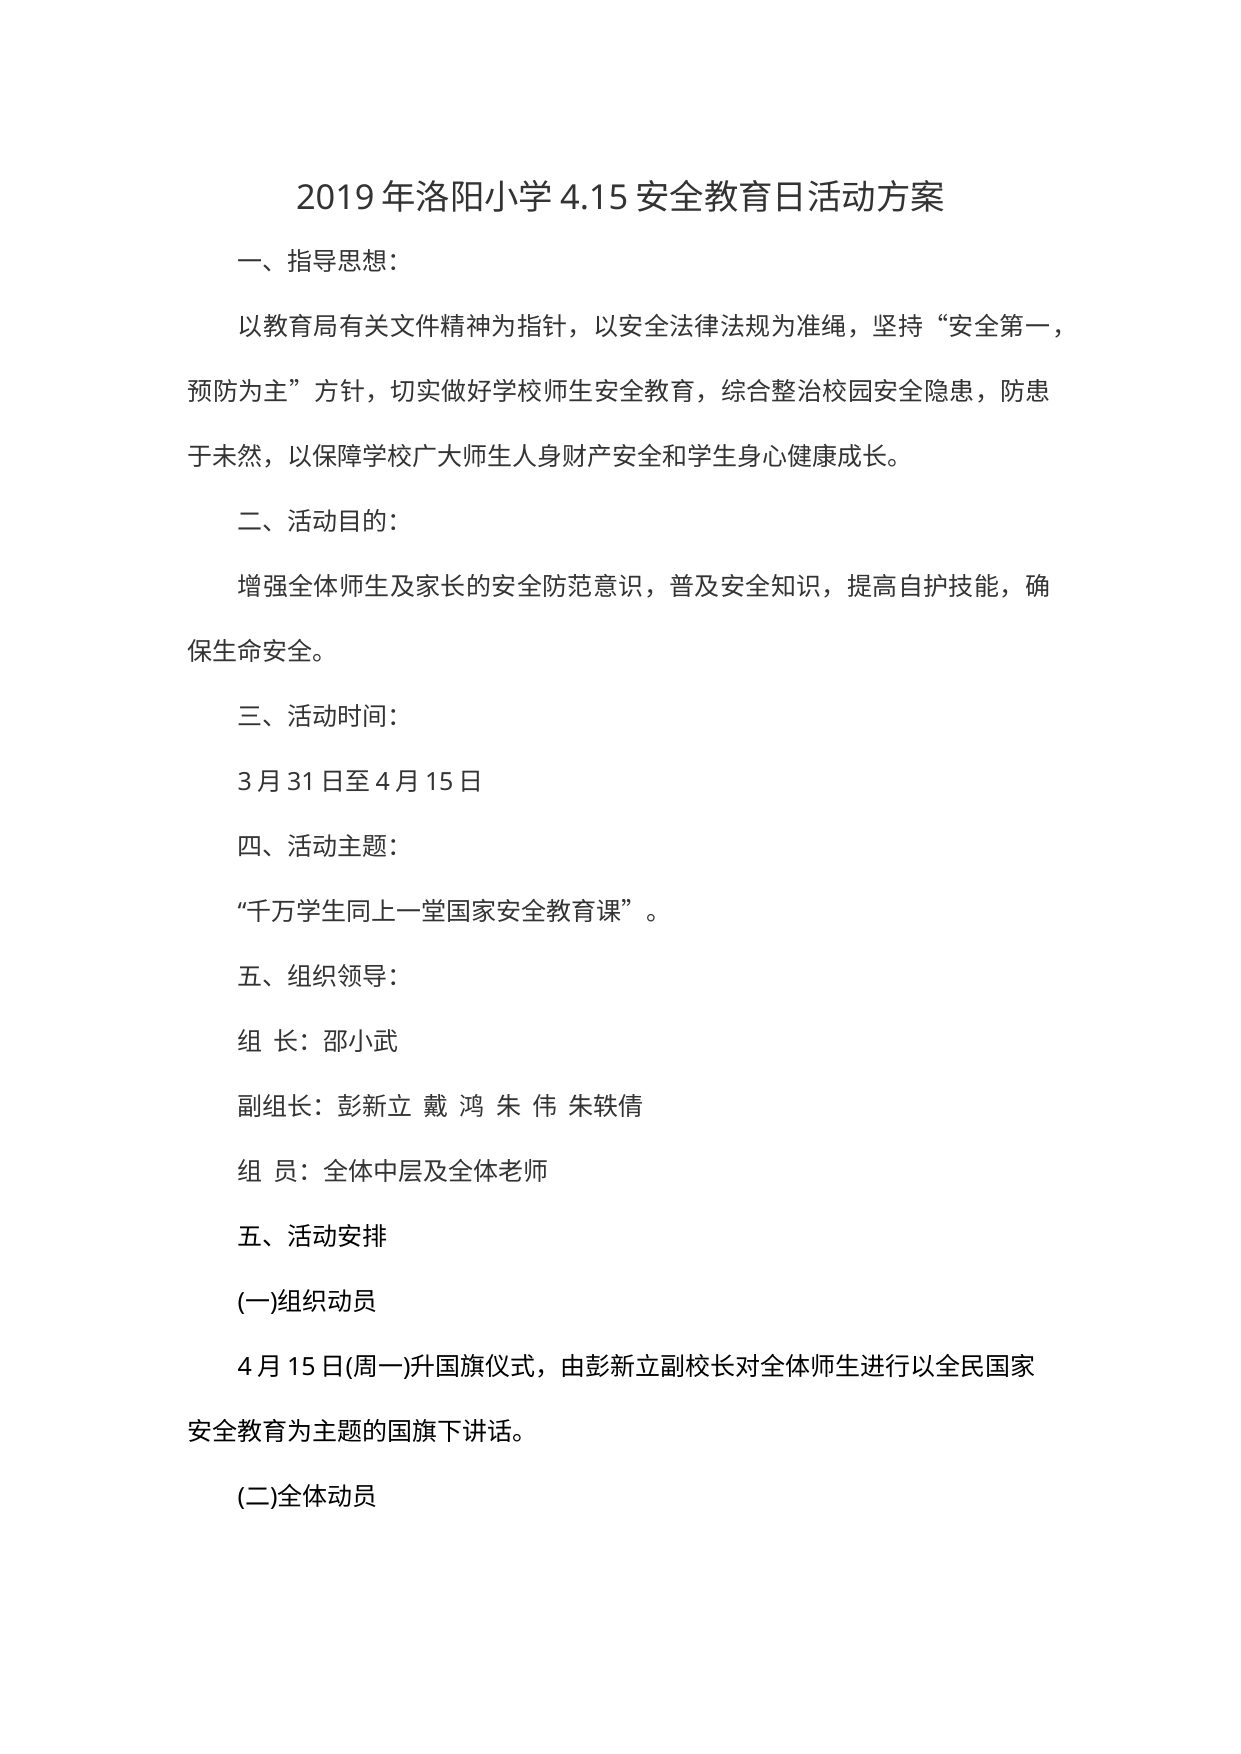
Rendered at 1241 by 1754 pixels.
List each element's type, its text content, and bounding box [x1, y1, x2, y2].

text “千万学生同上一堂国家安全教育课”。 [187, 877, 1053, 942]
text 三、活动时间： [187, 682, 1053, 747]
text 2019年洛阳小学4.15安全教育日活动方案 [187, 162, 1053, 227]
text 4月15日(周一)升国旗仪式，由彭新立副校长对全体师生进行以全民国家安全教育为主题的国旗下讲话。 [187, 1332, 1053, 1462]
text 组 员：全体中层及全体老师 [187, 1137, 1053, 1202]
text 副组长：彭新立 戴 鸿 朱 伟 朱轶倩 [187, 1072, 1053, 1137]
text 3月31日至4月15日 [187, 747, 1053, 812]
text 五、活动安排 [187, 1202, 1053, 1267]
text 一、指导思想： [187, 227, 1053, 292]
text 以教育局有关文件精神为指针，以安全法律法规为准绳，坚持“安全第一，预防为主”方针，切实做好学校师生安全教育，综合整治校园安全隐患，防患于未然，以保障学校广大师生人身财产安全和学生身心健康成长。 [187, 292, 1053, 487]
text 组 长：邵小武 [187, 1007, 1053, 1072]
text 增强全体师生及家长的安全防范意识，普及安全知识，提高自护技能，确保生命安全。 [187, 552, 1053, 682]
text (一)组织动员 [187, 1267, 1053, 1332]
text 四、活动主题： [187, 812, 1053, 877]
text 二、活动目的： [187, 487, 1053, 552]
text 五、组织领导： [187, 942, 1053, 1007]
text (二)全体动员 [187, 1462, 1053, 1527]
